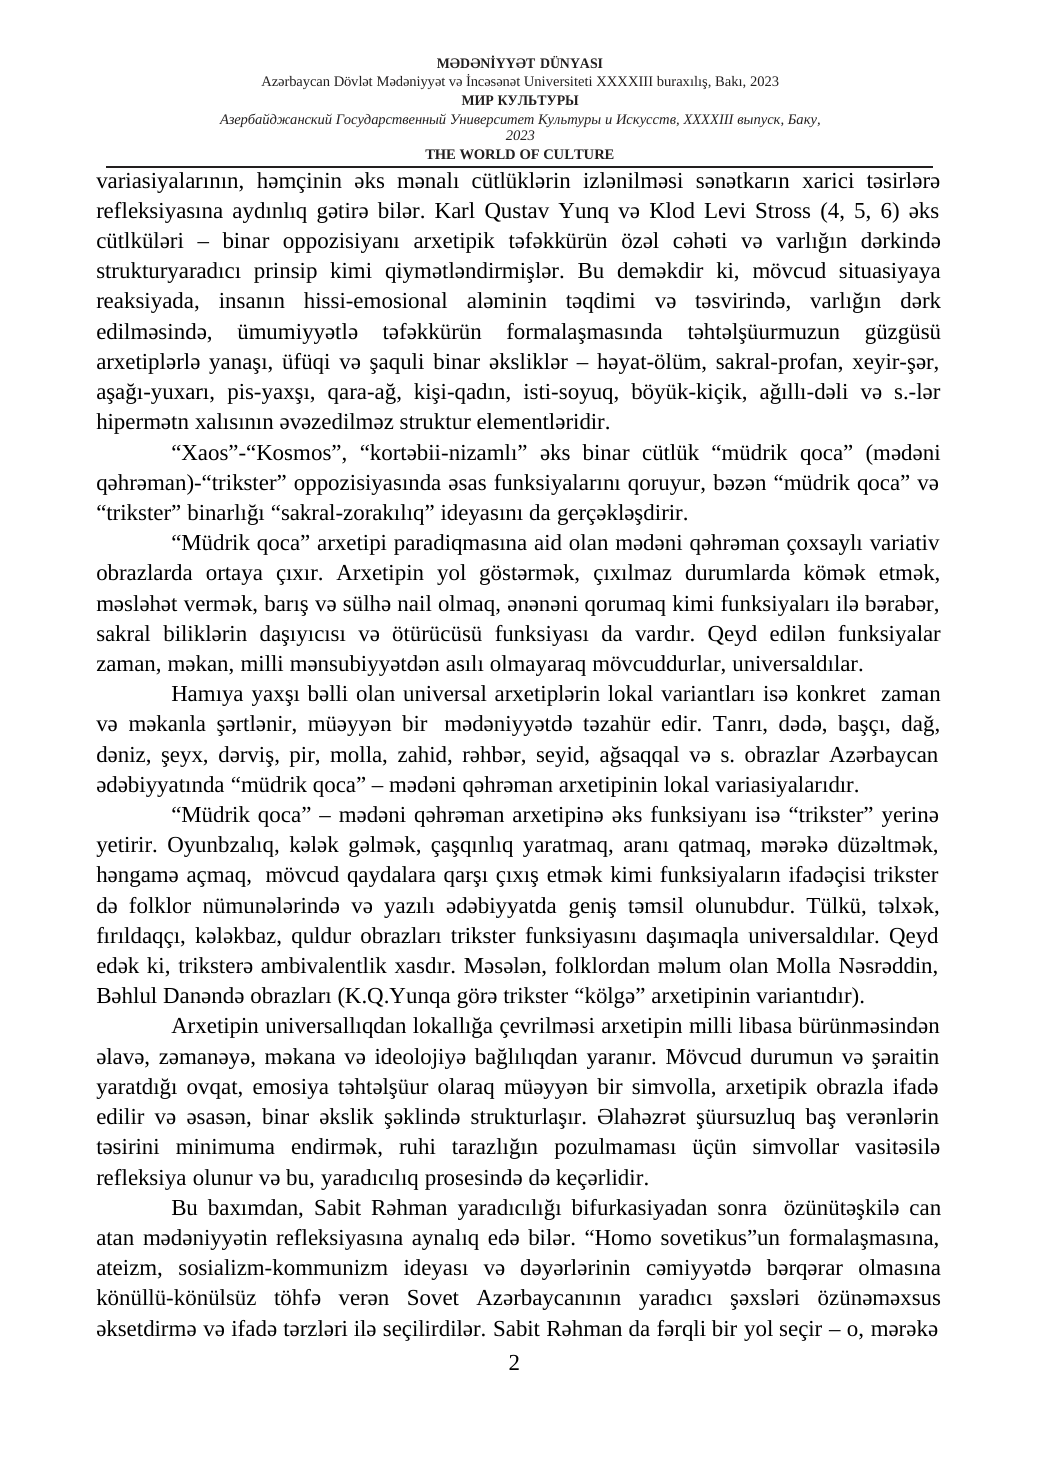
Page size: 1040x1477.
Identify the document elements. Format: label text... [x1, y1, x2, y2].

text Arxetipin universallıqdan lokallığa çevrilməsi arxetipin milli libasa bürünməsindən əlavə, zəmanəyə, məkana və ideolojiyə bağlılıqdan yaranır. Mövcud durumun və şəraitin yaratdığı ovqat, emosiya təhtəlşüur olaraq müəyyən bir simvolla, arxetipik obrazla ifadə edilir və əsasən, binar əkslik şəklində strukturlaşır. Əlahəzrət şüursuzluq baş verənlərin təsirini minimuma endirmək, ruhi tarazlığın pozulmaması üçün simvollar vasitəsilə refleksiya olunur və bu, yaradıcılıq prosesində də keçərlidir. [96, 1012, 941, 1190]
text “Müdrik qoca” – mədəni qəhrəman arxetipinə əks funksiyanı isə “trikster” yerinə yetirir. Oyunbzalıq, kələk gəlmək, çaşqınlıq yaratmaq, aranı qatmaq, mərəkə düzəltmək, həngamə açmaq, mövcud qaydalara qarşı çıxış etmək kimi funksiyaların ifadəçisi trikster də folklor nümunələrində və yazılı ədəbiyyatda geniş təmsil olunubdur. Tülkü, təlxək, fırıldaqçı, kələkbaz, quldur obrazları trikster funksiyasını daşımaqla universaldılar. Qeyd edək ki, triksterə ambivalentlik xasdır. Məsələn, folklordan məlum olan Molla Nəsrəddin, Bəhlul Danəndə obrazları (K.Q.Yunqa görə trikster “kölgə” arxetipinin variantıdır). [96, 801, 940, 1009]
text Bu baxımdan, Sabit Rəhman yaradıcılığı bifurkasiyadan sonra özünütəşkilə can atan mədəniyyətin refleksiyasına aynalıq edə bilər. “Homo sovetikus”un formalaşmasına, ateizm, sosializm-kommunizm ideyası və dəyərlərinin cəmiyyətdə bərqərar olmasına könüllü-könülsüz töhfə verən Sovet Azərbaycanının yaradıcı şəxsləri özünəməxsus əksetdirmə və ifadə tərzləri ilə seçilirdilər. Sabit Rəhman da fərqli bir yol seçir – o, mərəkə [96, 1194, 941, 1341]
text variasiyalarının, həmçinin əks mənalı cütlüklərin izlənilməsi sənətkarın xarici təsirlərə refleksiyasına aydınlıq gətirə bilər. Karl Qustav Yunq və Klod Levi Stross (4, 5, 6) əks cütlküləri – binar oppozisiyanı arxetipik təfəkkürün özəl cəhəti və varlığın dərkində strukturyaradıcı prinsip kimi qiymətləndirmişlər. Bu deməkdir ki, mövcud situasiyaya reaksiyada, insanın hissi-emosional aləminin təqdimi və təsvirində, varlığın dərk edilməsində, ümumiyyətlə təfəkkürün formalaşmasında təhtəlşüurmuzun güzgüsü arxetiplərlə yanaşı, üfüqi və şaquli binar əksliklər – həyat-ölüm, sakral-profan, xeyir-şər, aşağı-yuxarı, pis-yaxşı, qara-ağ, kişi-qadın, isti-soyuq, böyük-kiçik, ağıllı-dəli və s.-lər hipermətn xalısının əvəzedilməz struktur elementləridir. [96, 167, 941, 435]
text “Müdrik qoca” arxetipi paradiqmasına aid olan mədəni qəhrəman çoxsaylı variativ obrazlarda ortaya çıxır. Arxetipin yol göstərmək, çıxılmaz durumlarda kömək etmək, məsləhət vermək, barış və sülhə nail olmaq, ənənəni qorumaq kimi funksiyaları ilə bərabər, sakral biliklərin daşıyıcısı və ötürücüsü funksiyası da vardır. Qeyd edilən funksiyalar zaman, məkan, milli mənsubiyyətdən asılı olmayaraq mövcuddurlar, universaldılar. [96, 529, 941, 676]
text Hamıya yaxşı bəlli olan universal arxetiplərin lokal variantları isə konkret zaman və məkanla şərtlənir, müəyyən bir mədəniyyətdə təzahür edir. Tanrı, dədə, başçı, dağ, dəniz, şeyx, dərviş, pir, molla, zahid, rəhbər, seyid, ağsaqqal və s. obrazlar Azərbaycan ədəbiyyatında “müdrik qoca” – mədəni qəhrəman arxetipinin lokal variasiyalarıdır. [96, 680, 941, 797]
text “Xaos”-“Kosmos”, “kortəbii-nizamlı” əks binar cütlük “müdrik qoca” (mədəni qəhrəman)-“trikster” oppozisiyasında əsas funksiyalarını qoruyur, bəzən “müdrik qoca” və “trikster” binarlığı “sakral-zorakılıq” ideyasını da gerçəkləşdirir. [96, 438, 941, 525]
